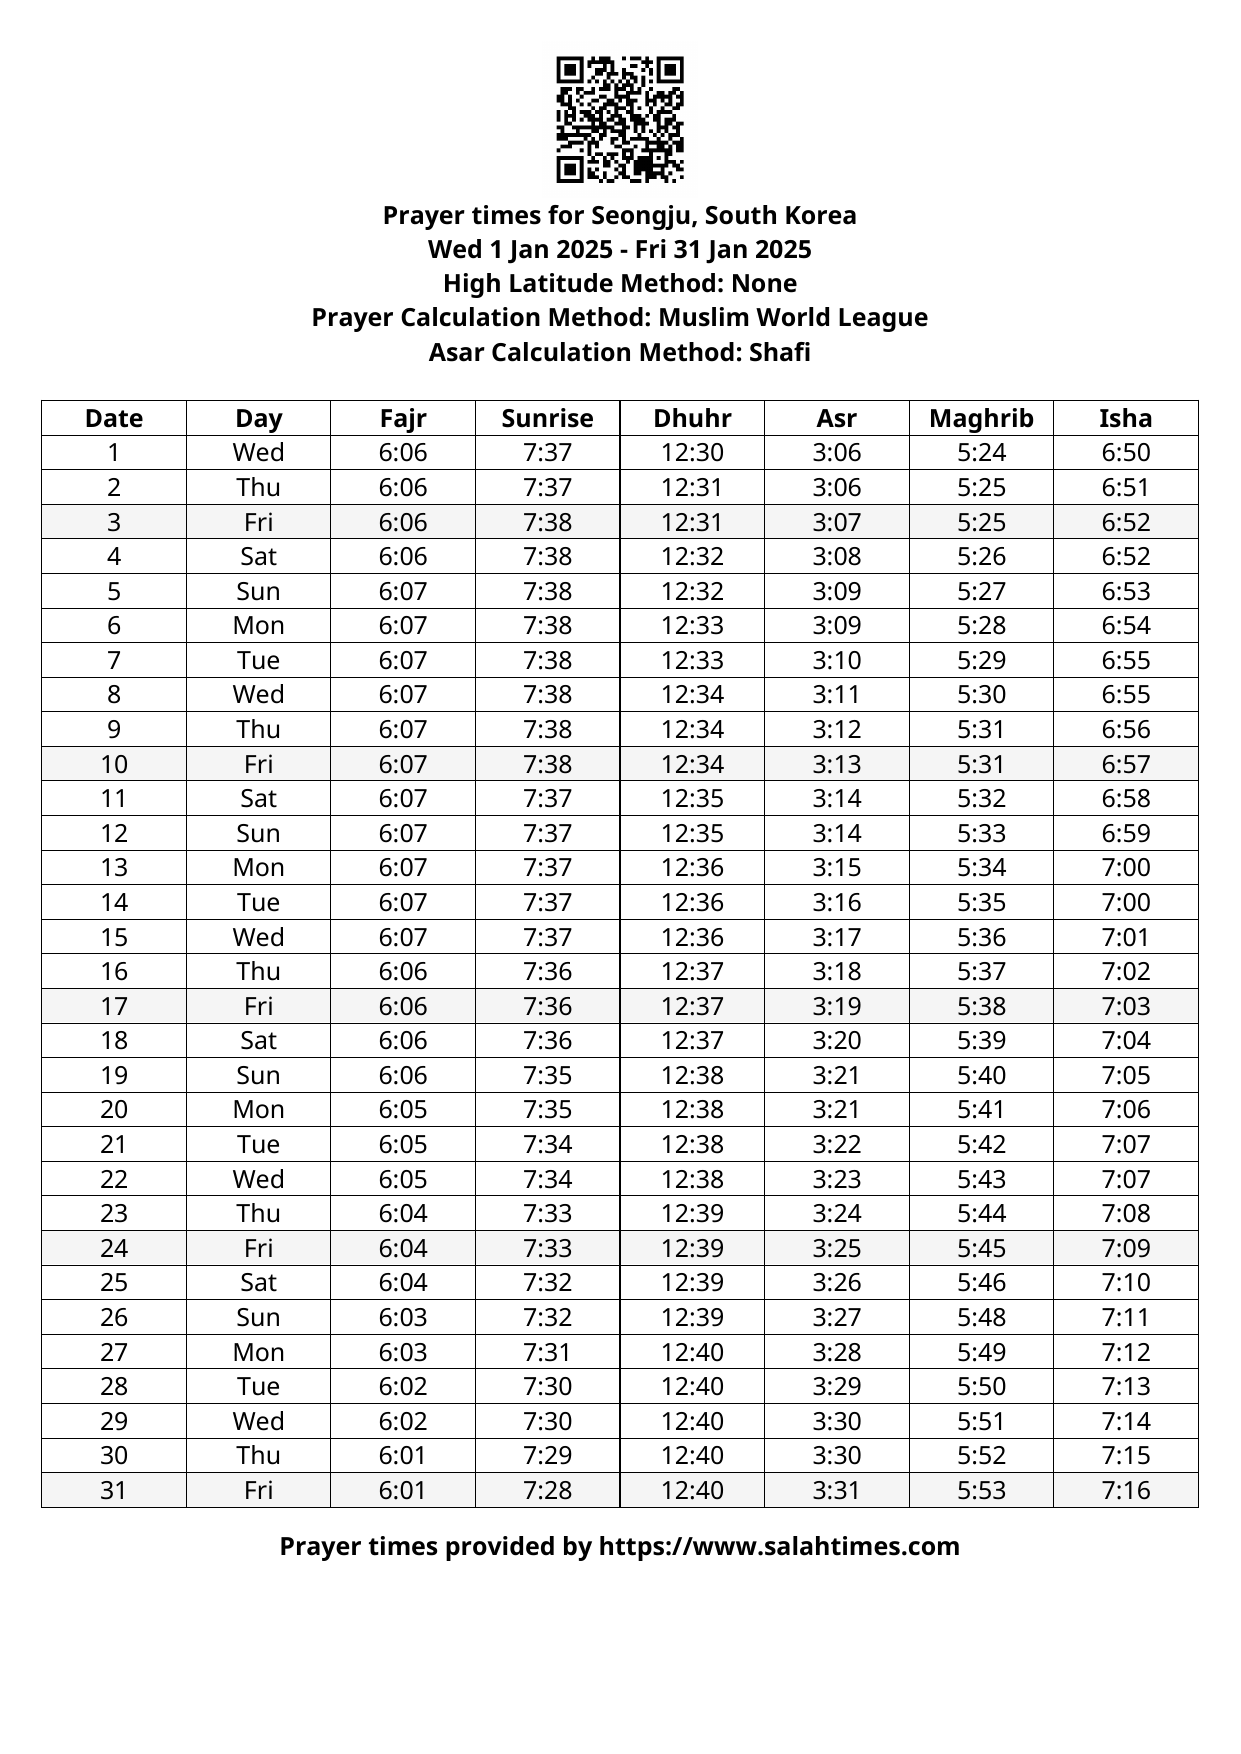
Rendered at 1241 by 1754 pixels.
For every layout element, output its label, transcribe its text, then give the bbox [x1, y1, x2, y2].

table_cell 3:14 [765, 781, 909, 815]
table_cell 3:19 [765, 989, 909, 1022]
table_cell 3:15 [765, 851, 909, 884]
table_cell 12:34 [621, 678, 764, 711]
table_cell 7:02 [1054, 954, 1198, 988]
table_cell 12:32 [621, 574, 764, 607]
table_cell 6:05 [331, 1127, 475, 1161]
table_cell 7:01 [1054, 920, 1198, 953]
table_cell 7:38 [476, 643, 619, 677]
table_cell 3:21 [765, 1093, 909, 1126]
table_cell 7:38 [476, 747, 619, 780]
table_cell 22 [42, 1162, 186, 1195]
table_cell 3:10 [765, 643, 909, 677]
table_cell 12:32 [621, 539, 764, 573]
table_cell 5:44 [910, 1196, 1053, 1230]
table_cell 6:06 [331, 1058, 475, 1092]
table_cell 3:06 [765, 436, 909, 469]
table_cell 3:17 [765, 920, 909, 953]
table_cell Fri [187, 747, 330, 780]
table_cell 7:38 [476, 712, 619, 746]
table_cell 6:06 [331, 436, 475, 469]
table_cell Fri [187, 1231, 330, 1264]
table_cell 29 [42, 1404, 186, 1437]
table_cell 3:28 [765, 1335, 909, 1368]
table_cell 16 [42, 954, 186, 988]
table_cell 7:09 [1054, 1231, 1198, 1264]
text Prayer times provided by https://www.salahtimes.com [42, 1528, 1198, 1563]
table_cell 6:51 [1054, 470, 1198, 504]
table_cell 7:37 [476, 920, 619, 953]
table_cell 7:11 [1054, 1300, 1198, 1334]
table_cell 7:37 [476, 816, 619, 849]
table_cell 5:45 [910, 1231, 1053, 1264]
table_cell 5:39 [910, 1024, 1053, 1057]
table_cell 6:07 [331, 712, 475, 746]
table_cell 1 [42, 436, 186, 469]
picture [542, 41, 699, 198]
table_cell 24 [42, 1231, 186, 1264]
table_cell 12:38 [621, 1093, 764, 1126]
table_cell 12 [42, 816, 186, 849]
table_cell 7:00 [1054, 851, 1198, 884]
table_cell 3:09 [765, 574, 909, 607]
table_cell 12:36 [621, 851, 764, 884]
table_cell 14 [42, 885, 186, 919]
table_cell 5:31 [910, 712, 1053, 746]
table_cell Tue [187, 643, 330, 677]
table_cell 6:03 [331, 1335, 475, 1368]
table_cell 7:37 [476, 885, 619, 919]
table_cell 5:40 [910, 1058, 1053, 1092]
table_cell 7:38 [476, 678, 619, 711]
table_cell 7:31 [476, 1335, 619, 1368]
table_cell Sat [187, 1266, 330, 1299]
table_header Date [42, 401, 186, 434]
table_cell 5:24 [910, 436, 1053, 469]
table_cell 7:38 [476, 539, 619, 573]
table_cell 5:28 [910, 609, 1053, 642]
table_cell 5:26 [910, 539, 1053, 573]
table_cell 3:11 [765, 678, 909, 711]
table_cell 5:30 [910, 678, 1053, 711]
table_cell Sun [187, 1058, 330, 1092]
table_cell 7:37 [476, 470, 619, 504]
table_cell 7:38 [476, 609, 619, 642]
table_cell 5:37 [910, 954, 1053, 988]
table_cell 3:29 [765, 1369, 909, 1403]
table_cell 13 [42, 851, 186, 884]
table_cell Tue [187, 1127, 330, 1161]
table_cell 6:01 [331, 1473, 475, 1507]
table_cell 7:07 [1054, 1162, 1198, 1195]
table_cell 3:16 [765, 885, 909, 919]
table_cell 7:35 [476, 1058, 619, 1092]
table_cell 21 [42, 1127, 186, 1161]
table_cell 7:36 [476, 954, 619, 988]
table_cell Sat [187, 1024, 330, 1057]
table_cell 6:02 [331, 1369, 475, 1403]
table_cell 8 [42, 678, 186, 711]
table_cell 31 [42, 1473, 186, 1507]
table_cell 12:40 [621, 1369, 764, 1403]
table_cell Thu [187, 954, 330, 988]
text Prayer times for Seongju, South Korea [42, 198, 1198, 232]
table_cell 6:05 [331, 1162, 475, 1195]
table_cell 17 [42, 989, 186, 1022]
table_cell 23 [42, 1196, 186, 1230]
table_cell 10 [42, 747, 186, 780]
table_cell 15 [42, 920, 186, 953]
table_cell 3:09 [765, 609, 909, 642]
table_cell 12:35 [621, 816, 764, 849]
table_cell 12:39 [621, 1266, 764, 1299]
table_cell Mon [187, 1335, 330, 1368]
table_cell Mon [187, 851, 330, 884]
table_cell Fri [187, 989, 330, 1022]
table_cell 12:36 [621, 885, 764, 919]
table_cell 30 [42, 1439, 186, 1472]
table_cell 3:24 [765, 1196, 909, 1230]
table_cell 7:29 [476, 1439, 619, 1472]
table_header Fajr [331, 401, 475, 434]
table_cell 5:50 [910, 1369, 1053, 1403]
table_cell 7:38 [476, 505, 619, 538]
table_cell 7:30 [476, 1369, 619, 1403]
table_cell Thu [187, 1439, 330, 1472]
table_cell 6:52 [1054, 539, 1198, 573]
table_cell 6:07 [331, 920, 475, 953]
table_cell 2 [42, 470, 186, 504]
table_cell 3:20 [765, 1024, 909, 1057]
table_cell 7:34 [476, 1162, 619, 1195]
table_cell 9 [42, 712, 186, 746]
table_cell 3:30 [765, 1404, 909, 1437]
table_cell 25 [42, 1266, 186, 1299]
table_cell 12:40 [621, 1404, 764, 1437]
table_cell 3:22 [765, 1127, 909, 1161]
table_cell Wed [187, 920, 330, 953]
table_cell 28 [42, 1369, 186, 1403]
table_cell 5:41 [910, 1093, 1053, 1126]
table_cell 5:53 [910, 1473, 1053, 1507]
table_cell 6:04 [331, 1266, 475, 1299]
table_cell 6:54 [1054, 609, 1198, 642]
table_cell 12:34 [621, 747, 764, 780]
table_cell 7:08 [1054, 1196, 1198, 1230]
table_cell 12:33 [621, 609, 764, 642]
table_cell 6:57 [1054, 747, 1198, 780]
table_cell 26 [42, 1300, 186, 1334]
table_cell 12:39 [621, 1196, 764, 1230]
table_cell 7:37 [476, 436, 619, 469]
table_cell 6:07 [331, 781, 475, 815]
table_cell Sun [187, 1300, 330, 1334]
table_cell 3:13 [765, 747, 909, 780]
table_cell 7:35 [476, 1093, 619, 1126]
table_cell 6:04 [331, 1196, 475, 1230]
table_cell 6:06 [331, 989, 475, 1022]
table_cell 12:40 [621, 1473, 764, 1507]
table_cell 6:56 [1054, 712, 1198, 746]
table_cell 3:31 [765, 1473, 909, 1507]
table_cell Tue [187, 1369, 330, 1403]
table_cell 6:07 [331, 609, 475, 642]
table_cell Sat [187, 781, 330, 815]
table_cell 6:01 [331, 1439, 475, 1472]
table_cell 7:37 [476, 781, 619, 815]
table_cell Wed [187, 1404, 330, 1437]
text Wed 1 Jan 2025 - Fri 31 Jan 2025 [42, 232, 1198, 266]
table_cell 3:23 [765, 1162, 909, 1195]
table_cell 12:37 [621, 954, 764, 988]
table_cell 12:33 [621, 643, 764, 677]
table_cell 12:35 [621, 781, 764, 815]
text Prayer Calculation Method: Muslim World League [42, 300, 1198, 334]
table_cell 3:12 [765, 712, 909, 746]
table_cell 6:06 [331, 505, 475, 538]
table_cell 6:55 [1054, 643, 1198, 677]
table_cell 5 [42, 574, 186, 607]
table_cell 5:27 [910, 574, 1053, 607]
table_cell 7:32 [476, 1300, 619, 1334]
table_cell Wed [187, 678, 330, 711]
table_cell 3:21 [765, 1058, 909, 1092]
table_cell 11 [42, 781, 186, 815]
table_header Sunrise [476, 401, 619, 434]
table_cell 3:30 [765, 1439, 909, 1472]
table_cell 7:34 [476, 1127, 619, 1161]
table_cell 12:40 [621, 1335, 764, 1368]
table_cell 7:07 [1054, 1127, 1198, 1161]
table_cell Wed [187, 436, 330, 469]
table_cell Thu [187, 1196, 330, 1230]
table_cell 6:06 [331, 539, 475, 573]
table_cell 6:50 [1054, 436, 1198, 469]
table_cell 12:31 [621, 505, 764, 538]
table_cell 7:06 [1054, 1093, 1198, 1126]
table_cell 6:58 [1054, 781, 1198, 815]
table_cell 3:14 [765, 816, 909, 849]
table_cell 6:07 [331, 747, 475, 780]
table_cell 7:00 [1054, 885, 1198, 919]
table_cell 5:35 [910, 885, 1053, 919]
table_cell 6:03 [331, 1300, 475, 1334]
table_cell 6:06 [331, 470, 475, 504]
table_cell 7:33 [476, 1196, 619, 1230]
table_cell 7:38 [476, 574, 619, 607]
table_cell 18 [42, 1024, 186, 1057]
table_cell 3:27 [765, 1300, 909, 1334]
table_cell 12:39 [621, 1231, 764, 1264]
table_cell 6:07 [331, 816, 475, 849]
table_cell 3 [42, 505, 186, 538]
table_cell 7:28 [476, 1473, 619, 1507]
table_cell Sun [187, 574, 330, 607]
table_cell 6:07 [331, 643, 475, 677]
table_cell Fri [187, 505, 330, 538]
table_cell 12:34 [621, 712, 764, 746]
table_cell 3:07 [765, 505, 909, 538]
table_cell Sun [187, 816, 330, 849]
table_cell 7:04 [1054, 1024, 1198, 1057]
table_cell 12:31 [621, 470, 764, 504]
table_cell 7 [42, 643, 186, 677]
table_cell 12:30 [621, 436, 764, 469]
table_cell 7:33 [476, 1231, 619, 1264]
table_cell Fri [187, 1473, 330, 1507]
table_cell 4 [42, 539, 186, 573]
table_cell 7:14 [1054, 1404, 1198, 1437]
table_cell 27 [42, 1335, 186, 1368]
table_cell 5:38 [910, 989, 1053, 1022]
table_cell 5:48 [910, 1300, 1053, 1334]
table_cell 7:12 [1054, 1335, 1198, 1368]
table_cell 6:07 [331, 851, 475, 884]
table_cell 5:32 [910, 781, 1053, 815]
table_cell 6:07 [331, 678, 475, 711]
table_cell 5:43 [910, 1162, 1053, 1195]
table_cell 7:37 [476, 851, 619, 884]
table_cell 7:10 [1054, 1266, 1198, 1299]
table_cell 5:42 [910, 1127, 1053, 1161]
text Asar Calculation Method: Shafi [42, 334, 1198, 368]
table_cell 6:02 [331, 1404, 475, 1437]
table_cell 6:07 [331, 574, 475, 607]
table_cell 7:15 [1054, 1439, 1198, 1472]
table_cell 7:36 [476, 989, 619, 1022]
table_cell 12:38 [621, 1127, 764, 1161]
table_cell 5:29 [910, 643, 1053, 677]
table_cell 7:13 [1054, 1369, 1198, 1403]
table_cell 12:40 [621, 1439, 764, 1472]
table_cell Mon [187, 609, 330, 642]
table_cell 3:25 [765, 1231, 909, 1264]
table_cell 12:38 [621, 1058, 764, 1092]
table_cell 12:37 [621, 989, 764, 1022]
table_cell 6:52 [1054, 505, 1198, 538]
table_cell Thu [187, 712, 330, 746]
table_cell 5:36 [910, 920, 1053, 953]
table_cell 5:46 [910, 1266, 1053, 1299]
table_cell 6:59 [1054, 816, 1198, 849]
table_cell 6:04 [331, 1231, 475, 1264]
table_cell 7:32 [476, 1266, 619, 1299]
table_cell 3:18 [765, 954, 909, 988]
table_cell Wed [187, 1162, 330, 1195]
table_cell 19 [42, 1058, 186, 1092]
table_cell Thu [187, 470, 330, 504]
table_cell 6:55 [1054, 678, 1198, 711]
table_cell 5:51 [910, 1404, 1053, 1437]
table_cell Mon [187, 1093, 330, 1126]
table_header Maghrib [910, 401, 1053, 434]
text High Latitude Method: None [42, 266, 1198, 300]
table_cell 6:06 [331, 954, 475, 988]
table_cell Sat [187, 539, 330, 573]
table_cell 7:36 [476, 1024, 619, 1057]
table_cell 5:31 [910, 747, 1053, 780]
table_header Isha [1054, 401, 1198, 434]
table_header Asr [765, 401, 909, 434]
table_cell 5:49 [910, 1335, 1053, 1368]
table_cell 5:25 [910, 505, 1053, 538]
table_cell 5:25 [910, 470, 1053, 504]
table_cell 5:34 [910, 851, 1053, 884]
table_header Dhuhr [621, 401, 764, 434]
table_cell 12:37 [621, 1024, 764, 1057]
table_cell 6:53 [1054, 574, 1198, 607]
table_cell 6:07 [331, 885, 475, 919]
table_cell 12:38 [621, 1162, 764, 1195]
table_cell 3:26 [765, 1266, 909, 1299]
table_cell 5:52 [910, 1439, 1053, 1472]
table_cell 7:16 [1054, 1473, 1198, 1507]
table_cell 7:03 [1054, 989, 1198, 1022]
table_cell 5:33 [910, 816, 1053, 849]
table_cell 3:08 [765, 539, 909, 573]
table_cell 7:30 [476, 1404, 619, 1437]
table_header Day [187, 401, 330, 434]
table_cell 20 [42, 1093, 186, 1126]
table_cell 6:05 [331, 1093, 475, 1126]
table_cell 6 [42, 609, 186, 642]
table_cell 7:05 [1054, 1058, 1198, 1092]
table_cell 3:06 [765, 470, 909, 504]
table_cell Tue [187, 885, 330, 919]
table_cell 12:39 [621, 1300, 764, 1334]
table_cell 6:06 [331, 1024, 475, 1057]
table_cell 12:36 [621, 920, 764, 953]
